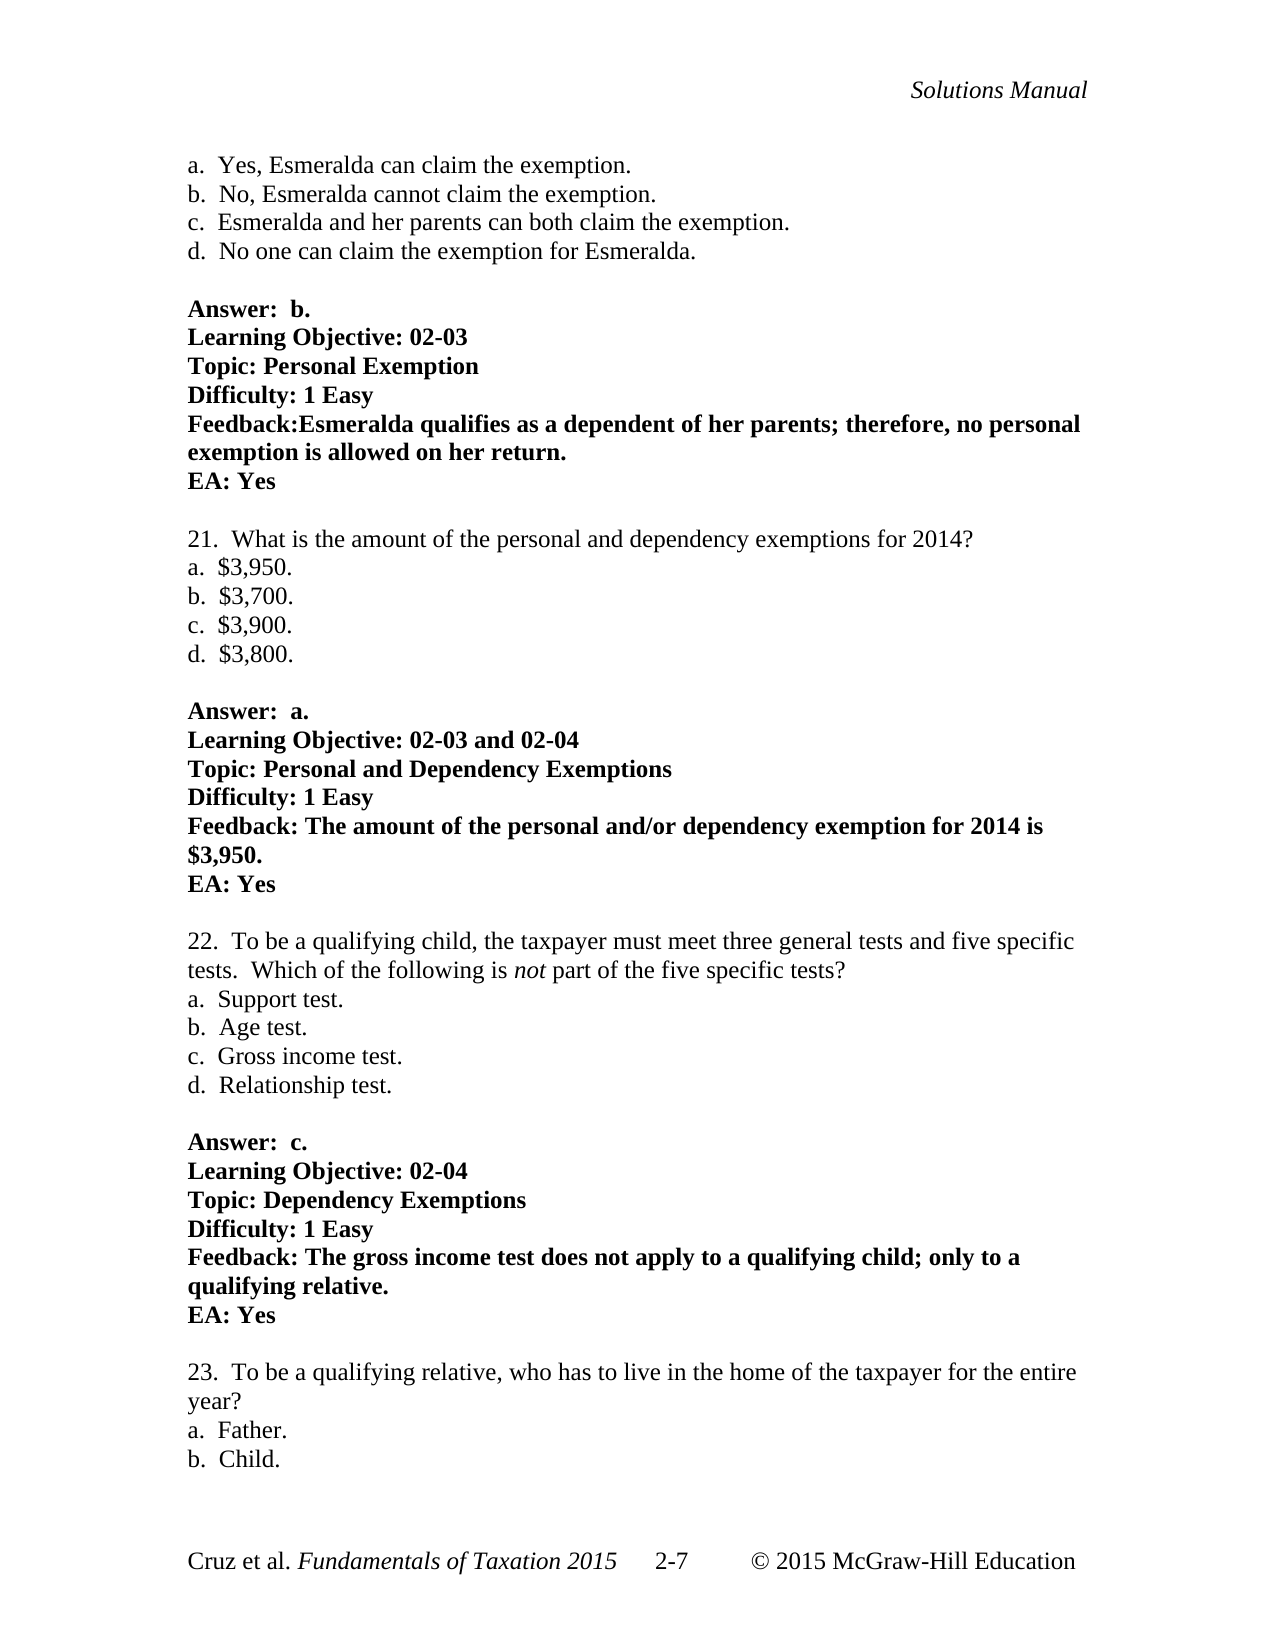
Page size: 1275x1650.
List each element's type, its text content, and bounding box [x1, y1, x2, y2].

text EA: Yes [187, 869, 1087, 897]
text Feedback:Esmeralda qualifies as a dependent of her parents; therefore, no personal exemption is allowed on her return. [187, 409, 1087, 466]
text b. No, Esmeralda cannot claim the exemption. [187, 179, 1087, 207]
text 23. To be a qualifying relative, who has to live in the home of the taxpayer for the entire year? [187, 1357, 1087, 1415]
text Answer: b. [187, 294, 1087, 322]
text Difficulty: 1 Easy [187, 782, 1087, 811]
text d. Relationship test. [187, 1070, 1087, 1099]
text c. Gross income test. [187, 1041, 1087, 1070]
text Learning Objective: 02-04 [187, 1156, 1087, 1185]
text b. Age test. [187, 1012, 1087, 1041]
text 22. To be a qualifying child, the taxpayer must meet three general tests and five specific tests. Which of the following is not part of the five specific tests? [187, 926, 1087, 984]
text Feedback: The amount of the personal and/or dependency exemption for 2014 is $3,950. [187, 811, 1087, 869]
text Topic: Personal and Dependency Exemptions [187, 754, 1087, 782]
text a. Support test. [187, 984, 1087, 1012]
text b. $3,700. [187, 581, 1087, 610]
text Difficulty: 1 Easy [187, 1214, 1087, 1242]
text Topic: Personal Exemption [187, 351, 1087, 380]
text 21. What is the amount of the personal and dependency exemptions for 2014? [187, 524, 1087, 552]
text a. Father. [187, 1415, 1087, 1444]
text EA: Yes [187, 1300, 1087, 1329]
text Topic: Dependency Exemptions [187, 1185, 1087, 1214]
text Feedback: The gross income test does not apply to a qualifying child; only to a qualifying relative. [187, 1242, 1087, 1300]
text d. $3,800. [187, 639, 1087, 667]
text Learning Objective: 02-03 and 02-04 [187, 725, 1087, 754]
text d. No one can claim the exemption for Esmeralda. [187, 236, 1087, 265]
text Learning Objective: 02-03 [187, 322, 1087, 351]
text c. Esmeralda and her parents can both claim the exemption. [187, 207, 1087, 236]
text Answer: a. [187, 696, 1087, 725]
text b. Child. [187, 1444, 1087, 1472]
text EA: Yes [187, 466, 1087, 495]
text c. $3,900. [187, 610, 1087, 639]
text Difficulty: 1 Easy [187, 380, 1087, 409]
text a. $3,950. [187, 552, 1087, 581]
text a. Yes, Esmeralda can claim the exemption. [187, 150, 1087, 179]
text Answer: c. [187, 1127, 1087, 1156]
